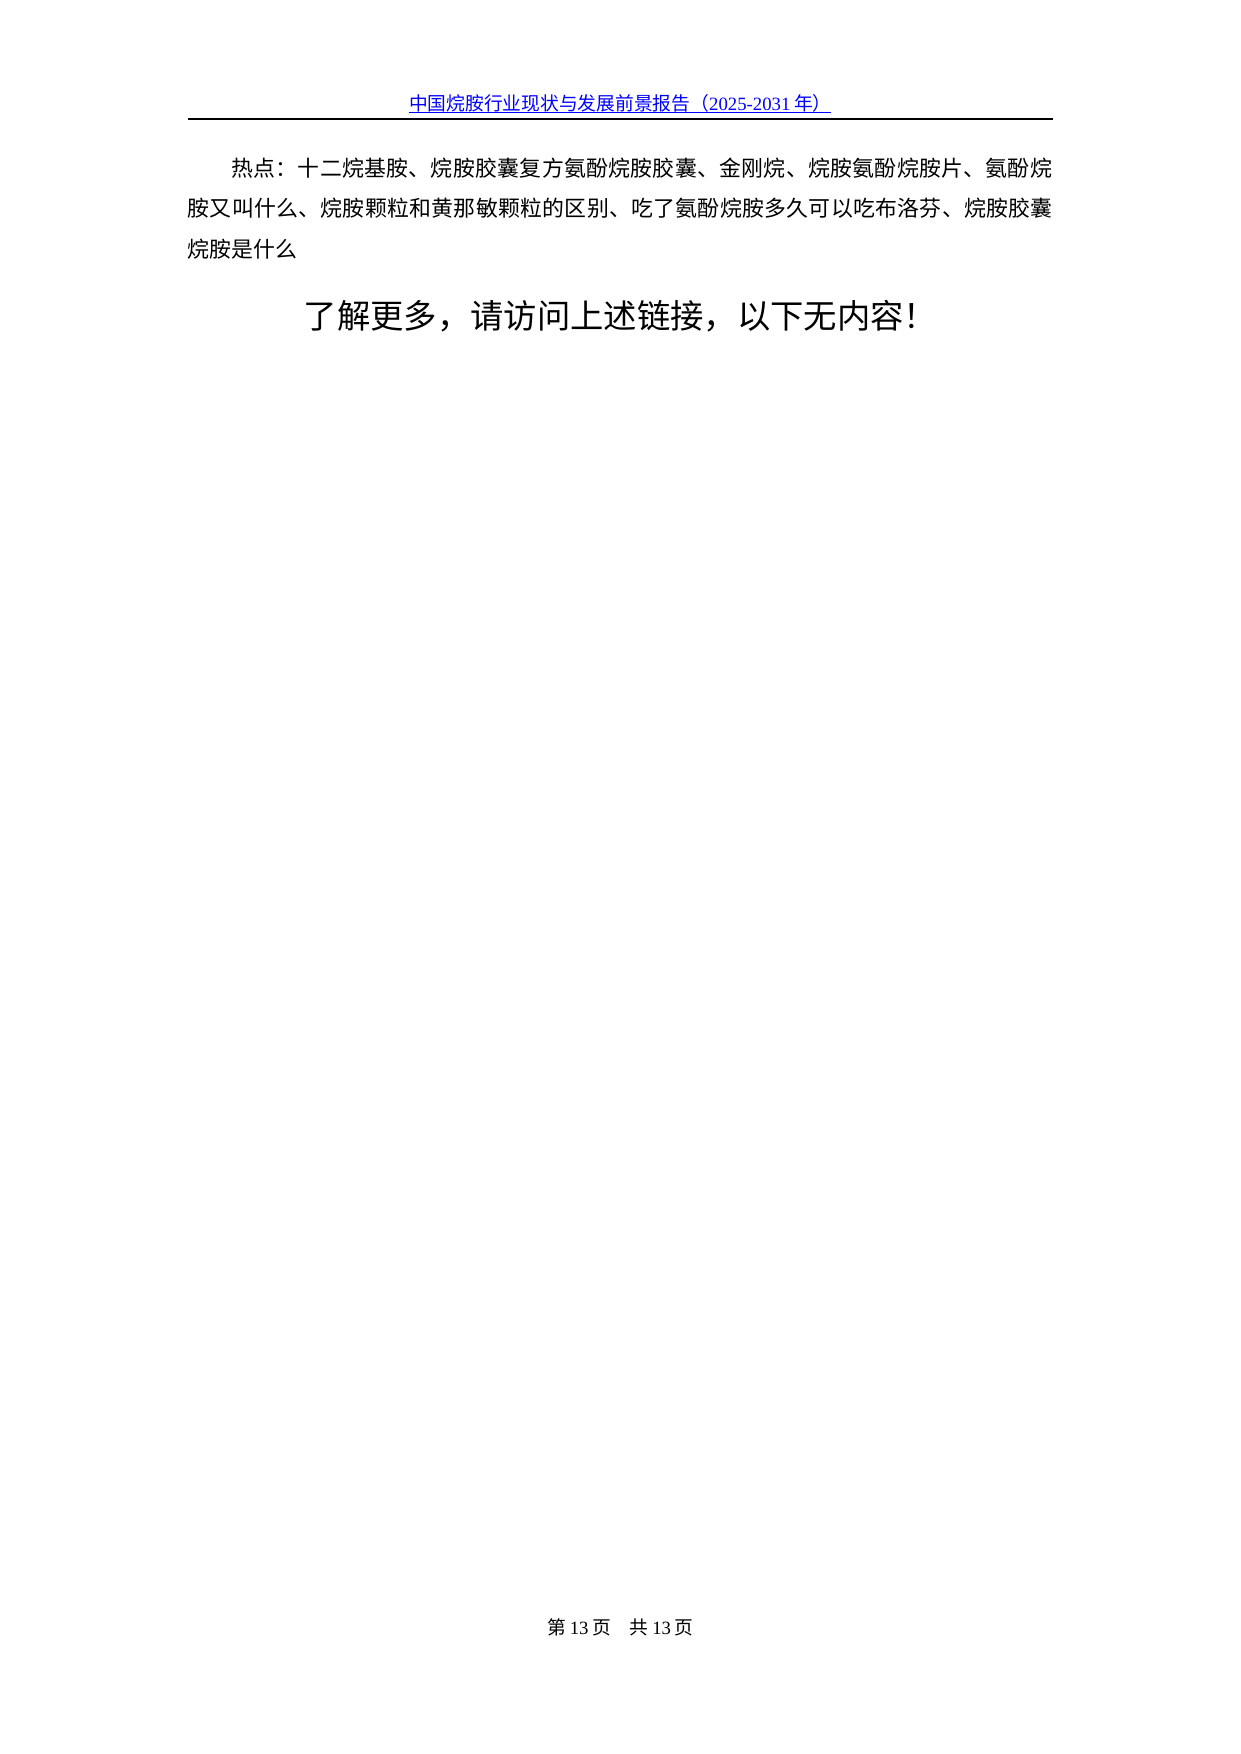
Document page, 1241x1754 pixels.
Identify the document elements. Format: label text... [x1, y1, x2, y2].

text 热点：十二烷基胺、烷胺胶囊复方氨酚烷胺胶囊、金刚烷、烷胺氨酚烷胺片、氨酚烷胺又叫什么、烷胺颗粒和黄那敏颗粒的区别、吃了氨酚烷胺多久可以吃布洛芬、烷胺胶囊、烷胺是什么 [187, 150, 1053, 264]
title 了解更多，请访问上述链接，以下无内容！ [187, 282, 1053, 347]
